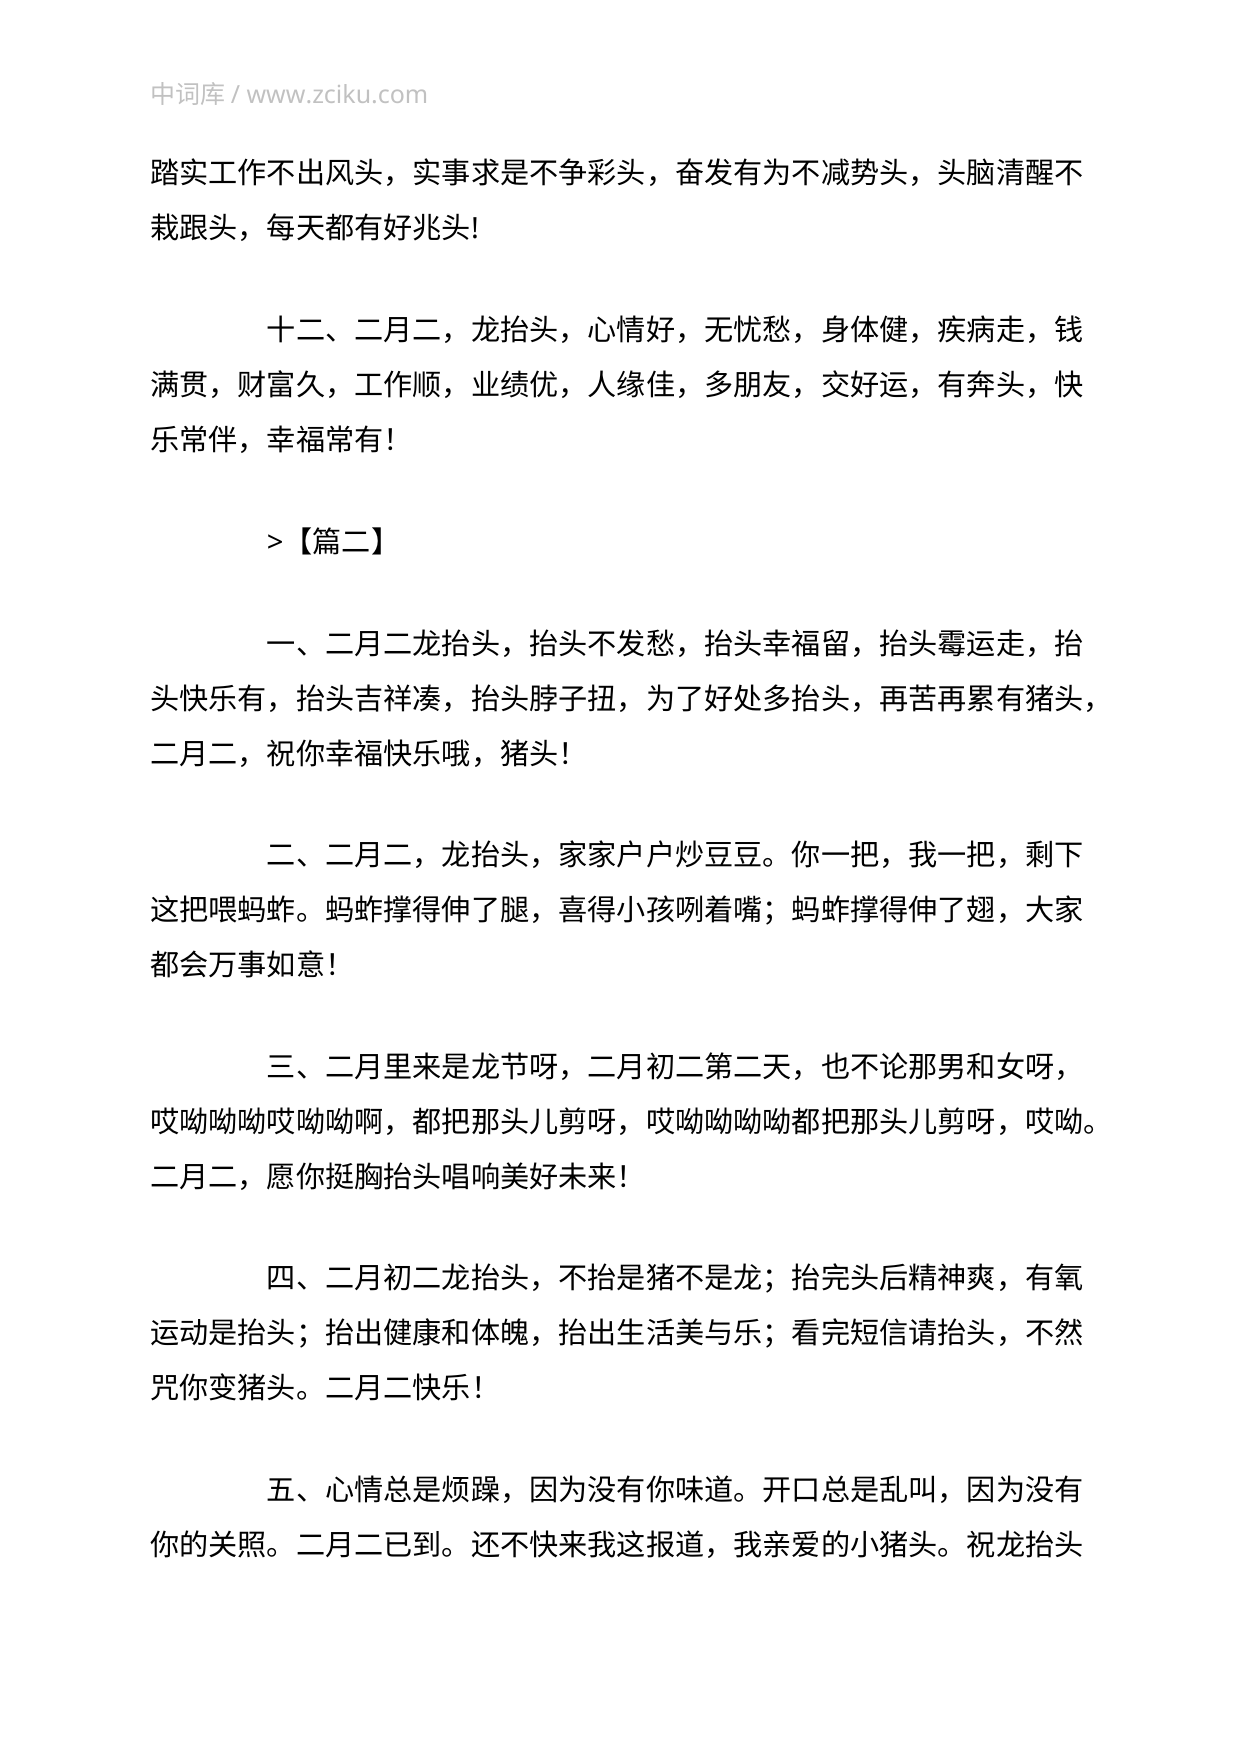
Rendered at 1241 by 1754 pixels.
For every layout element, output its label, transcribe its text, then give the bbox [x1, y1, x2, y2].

text 四、二月初二龙抬头，不抬是猪不是龙；抬完头后精神爽，有氧运动是抬头；抬出健康和体魄，抬出生活美与乐；看完短信请抬头，不然咒你变猪头。二月二快乐！ [150, 1255, 1090, 1407]
text 一、二月二龙抬头，抬头不发愁，抬头幸福留，抬头霉运走，抬头快乐有，抬头吉祥凑，抬头脖子扭，为了好处多抬头，再苦再累有猪头，二月二，祝你幸福快乐哦，猪头！ [150, 620, 1090, 772]
text 三、二月里来是龙节呀，二月初二第二天，也不论那男和女呀，哎呦呦呦哎呦呦啊，都把那头儿剪呀，哎呦呦呦呦都把那头儿剪呀，哎呦。二月二，愿你挺胸抬头唱响美好未来！ [150, 1043, 1090, 1196]
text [150, 150, 1090, 247]
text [150, 1467, 1090, 1564]
text 十二、二月二，龙抬头，心情好，无忧愁，身体健，疾病走，钱满贯，财富久，工作顺，业绩优，人缘佳，多朋友，交好运，有奔头，快乐常伴，幸福常有！ [150, 307, 1090, 459]
text 二、二月二，龙抬头，家家户户炒豆豆。你一把，我一把，剩下这把喂蚂蚱。蚂蚱撑得伸了腿，喜得小孩咧着嘴；蚂蚱撑得伸了翅，大家都会万事如意！ [150, 832, 1090, 984]
text >【篇二】 [150, 518, 1090, 561]
